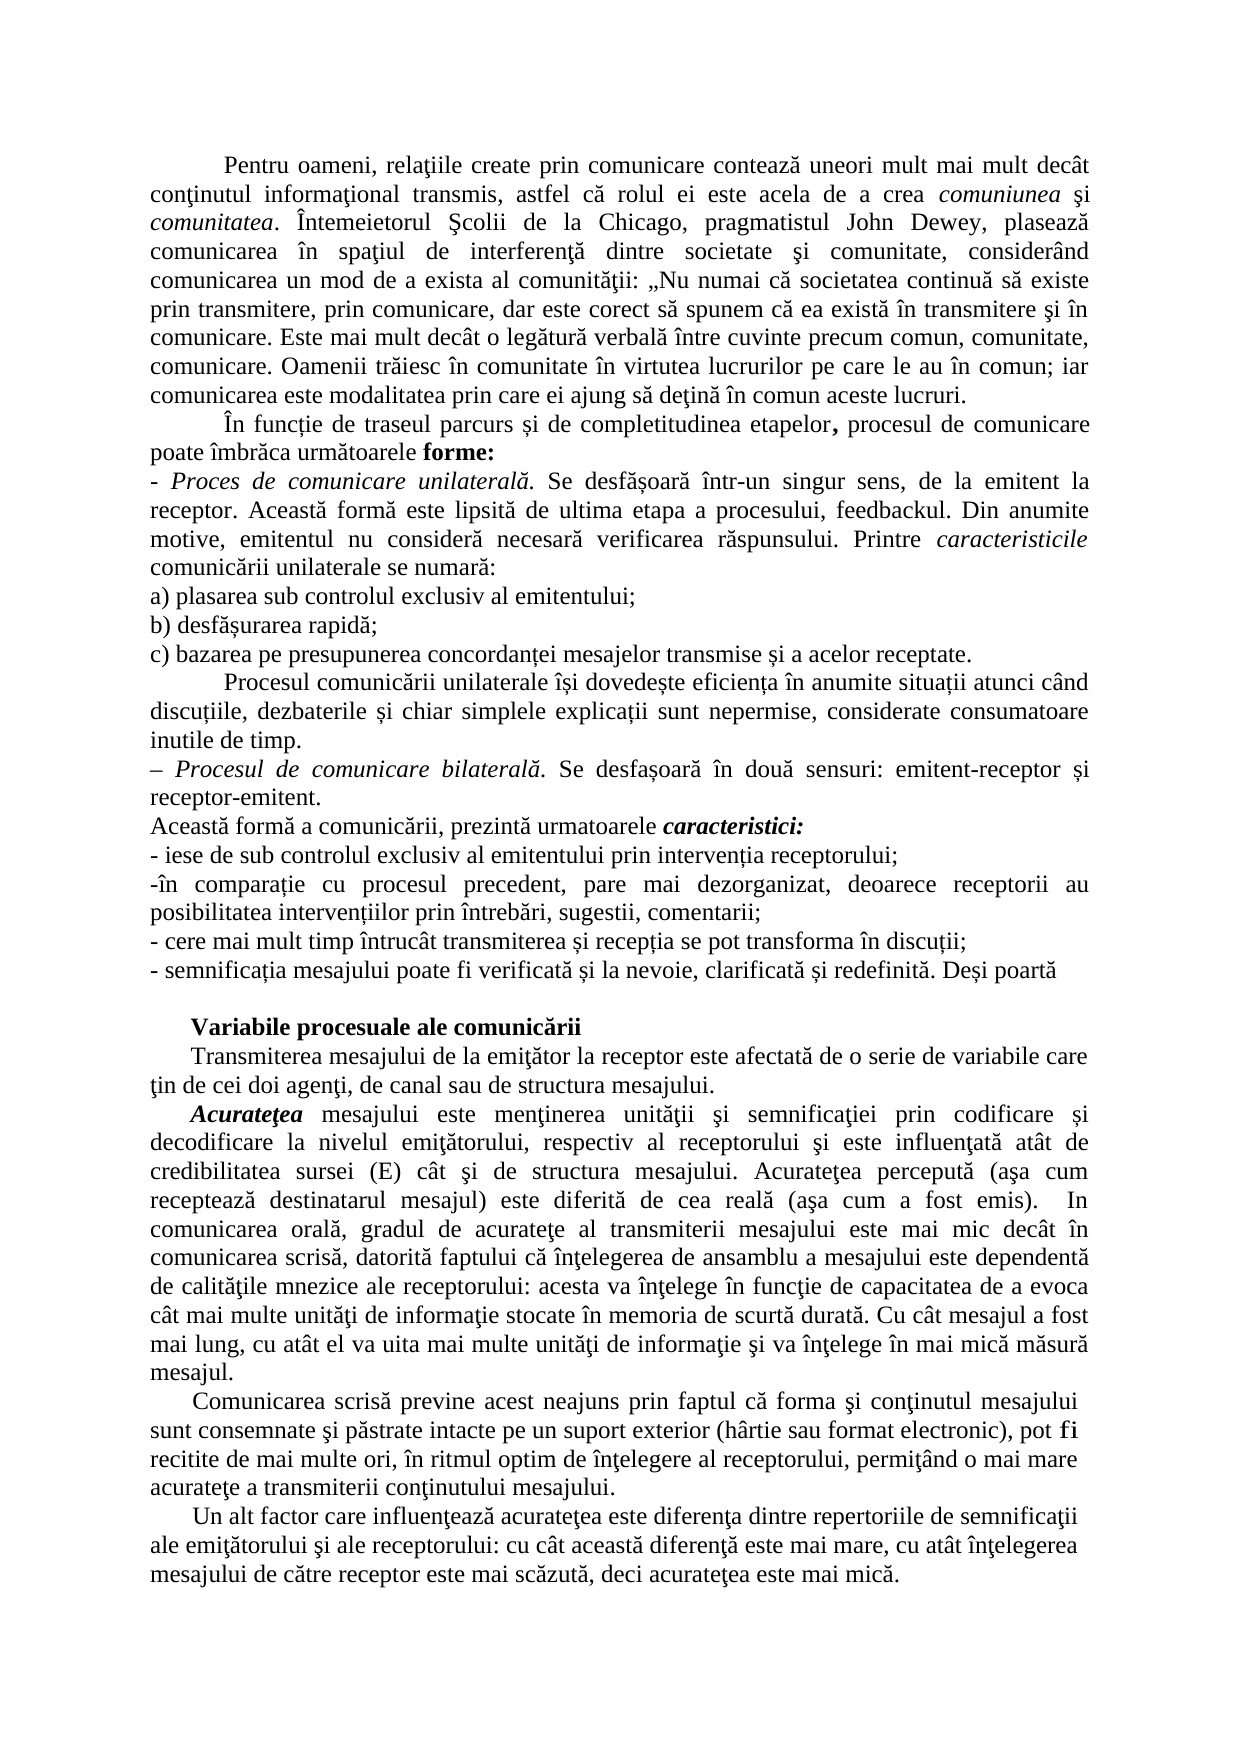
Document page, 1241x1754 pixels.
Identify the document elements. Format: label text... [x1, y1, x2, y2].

text - Proces de comunicare unilaterală. Se desfășoară într-un singur sens, de la emitent la receptor. Această formă este lipsită de ultima etapa a procesului, feedbackul. Din anumite motive, emitentul nu consideră necesară verificarea răspunsului. Printre caracteristicile comunicării unilaterale se numară: [150, 466, 1090, 581]
text – Procesul de comunicare bilaterală. Se desfașoară în două sensuri: emitent-receptor și receptor-emitent. [150, 754, 1090, 811]
text Transmiterea mesajului de la emiţător la receptor este afectată de o serie de variabile care ţin de cei doi agenţi, de canal sau de structura mesajului. [150, 1041, 1090, 1099]
text Un alt factor care influenţează acurateţea este diferenţa dintre repertoriile de semnificaţii ale emiţătorului şi ale receptorului: cu cât această diferenţă este mai mare, cu atât înţelegerea mesajului de către receptor este mai scăzută, deci acurateţea este mai mică. [150, 1501, 1079, 1587]
text - cere mai mult timp întrucât transmiterea și recepția se pot transforma în discuții; [150, 926, 1090, 955]
text Variabile procesuale ale comunicării [150, 1012, 1090, 1041]
text Pentru oameni, relaţiile create prin comunicare contează uneori mult mai mult decât conţinutul informaţional transmis, astfel că rolul ei este acela de a crea comuniunea şi comunitatea. Întemeietorul Şcolii de la Chicago, pragmatistul John Dewey, plasează comunicarea în spaţiul de interferenţă dintre societate şi comunitate, considerând comunicarea un mod de a exista al comunităţii: „Nu numai că societatea continuă să existe prin transmitere, prin comunicare, dar este corect să spunem că ea există în transmitere şi în comunicare. Este mai mult decât o legătură verbală între cuvinte precum comun, comunitate, comunicare. Oamenii trăiesc în comunitate în virtutea lucrurilor pe care le au în comun; iar comunicarea este modalitatea prin care ei ajung să deţină în comun aceste lucruri. [150, 150, 1090, 409]
text a) plasarea sub controlul exclusiv al emitentului; [150, 581, 1090, 610]
text c) bazarea pe presupunerea concordanței mesajelor transmise și a acelor receptate. [150, 639, 1090, 667]
text Acurateţea mesajului este menţinerea unităţii şi semnificaţiei prin codificare și decodificare la nivelul emiţătorului, respectiv al receptorului şi este influenţată atât de credibilitatea sursei (E) cât şi de structura mesajului. Acurateţea percepută (aşa cum receptează destinatarul mesajul) este diferită de cea reală (aşa cum a fost emis). In comunicarea orală, gradul de acurateţe al transmiterii mesajului este mai mic decât în comunicarea scrisă, datorită faptului că înţelegerea de ansamblu a mesajului este dependentă de calităţile mnezice ale receptorului: acesta va înţelege în funcţie de capacitatea de a evoca cât mai multe unităţi de informaţie stocate în memoria de scurtă durată. Cu cât mesajul a fost mai lung, cu atât el va uita mai multe unităţi de informaţie şi va înţelege în mai mică măsură mesajul. [150, 1099, 1090, 1386]
text Comunicarea scrisă previne acest neajuns prin faptul că forma şi conţinutul mesajului sunt consemnate şi păstrate intacte pe un suport exterior (hârtie sau format electronic), pot fi recitite de mai multe ori, în ritmul optim de înţelegere al receptorului, permiţând o mai mare acurateţe a transmiterii conţinutului mesajului. [150, 1386, 1079, 1501]
text b) desfășurarea rapidă; [150, 610, 1090, 639]
text - iese de sub controlul exclusiv al emitentului prin intervenția receptorului; [150, 840, 1090, 869]
text -în comparație cu procesul precedent, pare mai dezorganizat, deoarece receptorii au posibilitatea intervențiilor prin întrebări, sugestii, comentarii; [150, 869, 1090, 926]
text În funcție de traseul parcurs și de completitudinea etapelor, procesul de comunicare poate îmbrăca următoarele forme: [150, 409, 1090, 466]
text Această formă a comunicării, prezintă urmatoarele caracteristici: [150, 811, 1090, 840]
text - semnificația mesajului poate fi verificată și la nevoie, clarificată și redefinită. Deși poartă [150, 955, 1090, 984]
text Procesul comunicării unilaterale își dovedește eficiența în anumite situații atunci când discuțiile, dezbaterile și chiar simplele explicații sunt nepermise, considerate consumatoare inutile de timp. [150, 667, 1090, 754]
